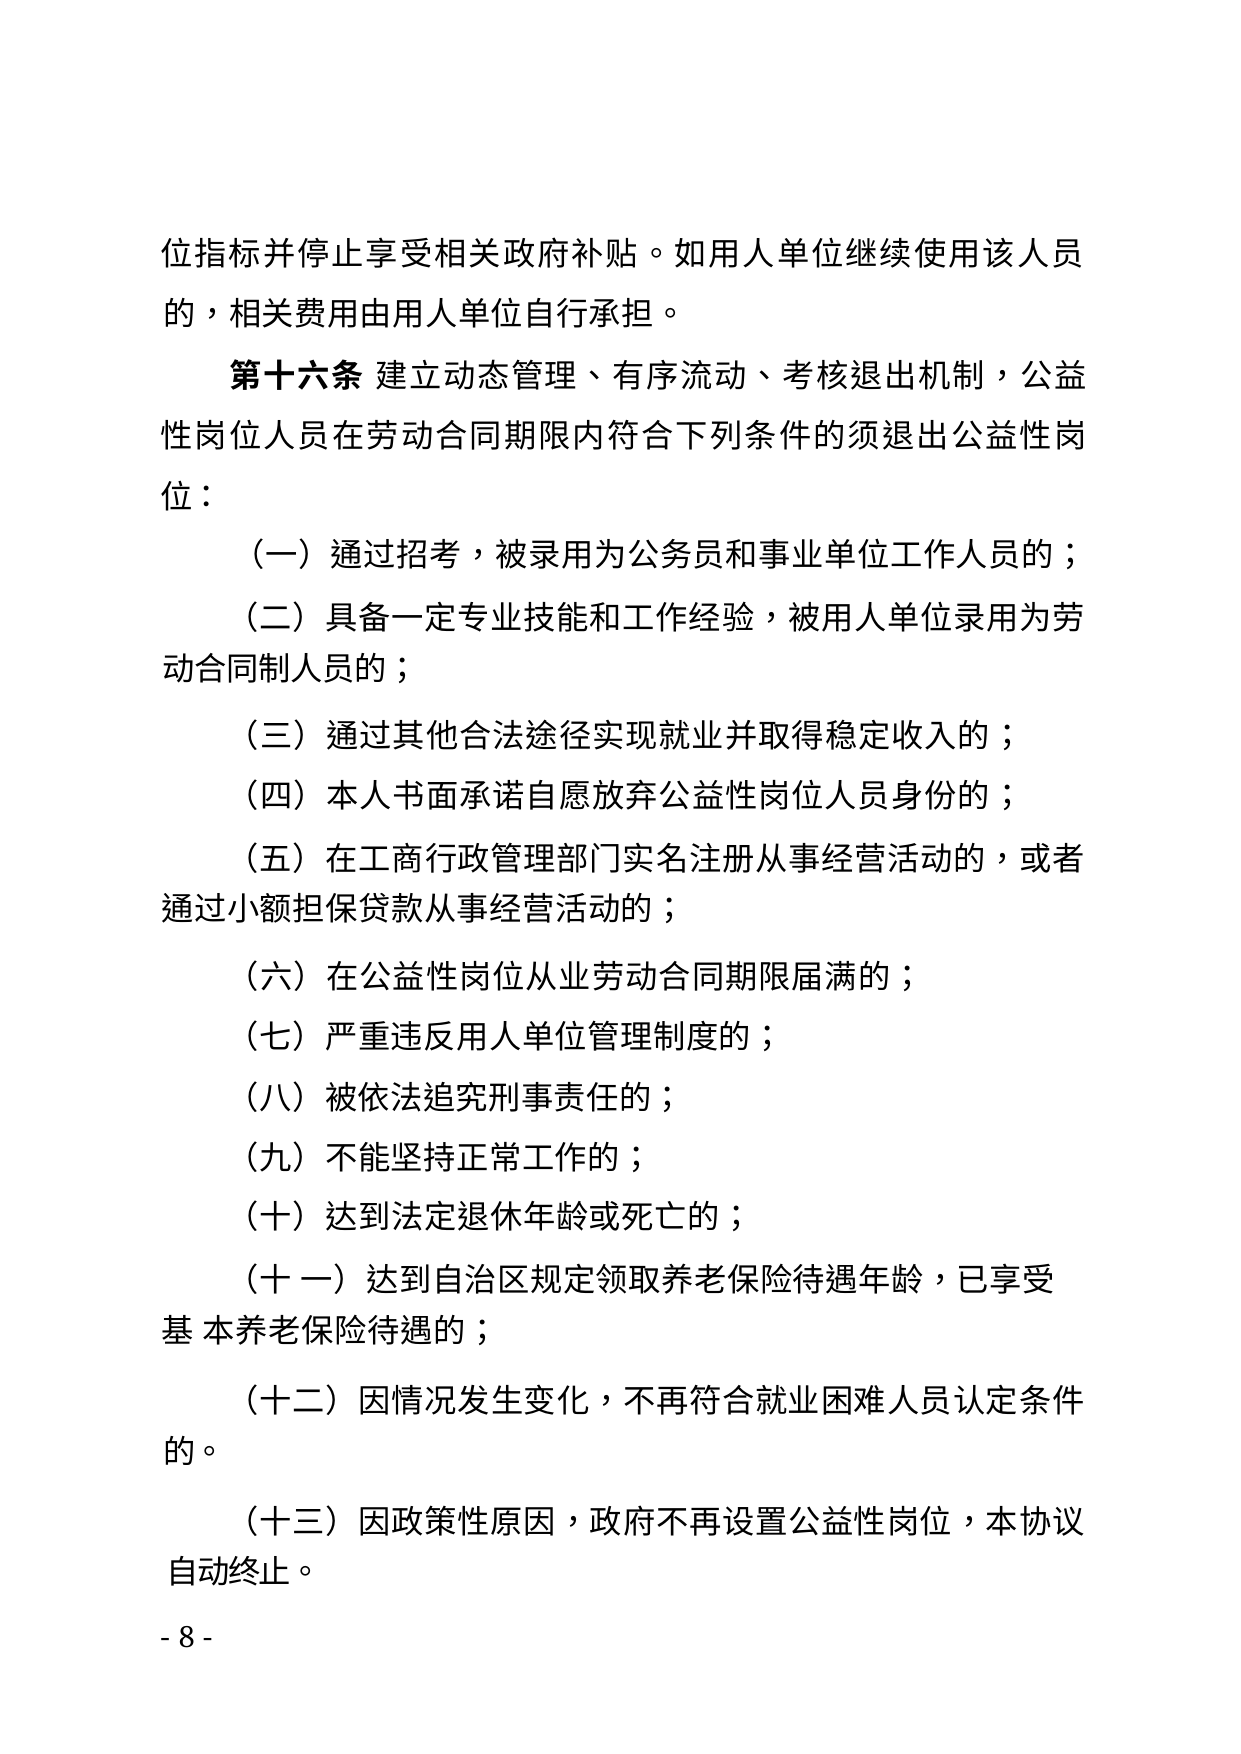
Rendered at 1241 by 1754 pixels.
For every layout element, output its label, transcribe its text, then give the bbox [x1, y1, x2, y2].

text 位指标并停止享受相关政府补贴。如用人单位继续使用该人员 的，相关费用由用人单位自行承担。 [160, 231, 1087, 335]
text （三）通过其他合法途径实现就业并取得稳定收入的； [227, 716, 1087, 756]
text 第十六条 建立动态管理、有序流动、考核退出机制，公益 性岗位人员在劳动合同期限内符合下列条件的须退出公益性岗 位： [160, 353, 1087, 518]
text （九）不能坚持正常工作的； [227, 1137, 1087, 1177]
text （十 一）达到自治区规定领取养老保险待遇年龄，已享受基 本养老保险待遇的； [161, 1257, 1087, 1352]
text （八）被依法追究刑事责任的； [227, 1077, 1087, 1117]
text （七）严重违反用人单位管理制度的； [227, 1017, 1087, 1057]
text （四）本人书面承诺自愿放弃公益性岗位人员身份的； [227, 776, 1087, 816]
text （五）在工商行政管理部门实名注册从事经营活动的，或者 通过小额担保贷款从事经营活动的； [161, 836, 1087, 930]
text （六）在公益性岗位从业劳动合同期限届满的； [227, 957, 1087, 997]
text （十三）因政策性原因，政府不再设置公益性岗位，本协议 自动终止。 [167, 1499, 1087, 1593]
text （十）达到法定退休年龄或死亡的； [227, 1197, 1087, 1237]
text （二）具备一定专业技能和工作经验，被用人单位录用为劳 动合同制人员的； [162, 595, 1087, 689]
text （一）通过招考，被录用为公务员和事业单位工作人员的； [160, 535, 1087, 575]
text （十二）因情况发生变化，不再符合就业困难人员认定条件 的。 [163, 1378, 1087, 1473]
